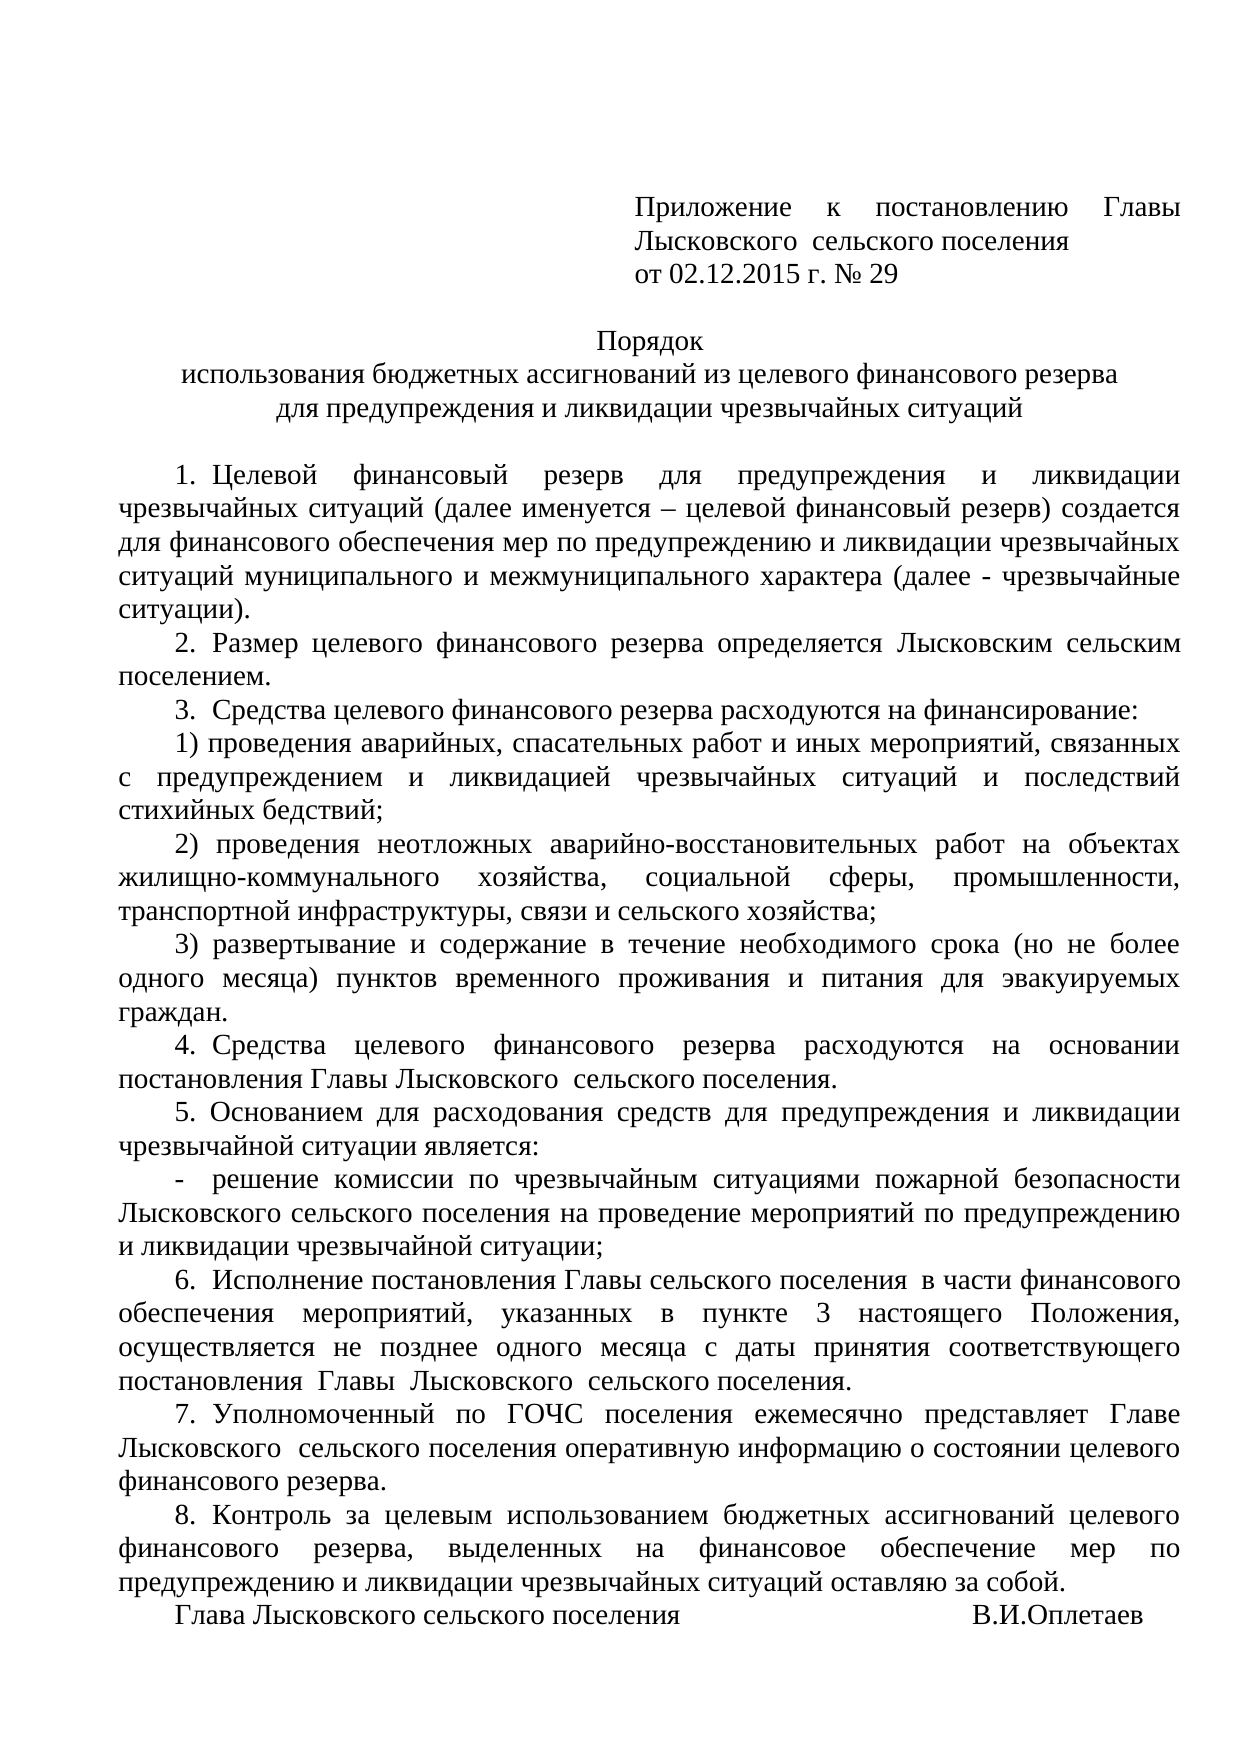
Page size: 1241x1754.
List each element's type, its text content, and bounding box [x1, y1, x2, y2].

text использования бюджетных ассигнований из целевого финансового резерва [118, 356, 1181, 390]
text Приложение к постановлению Главы Лысковского сельского поселения [634, 189, 1181, 256]
text Глава Лысковского сельского поселения В.И.Оплетаев [118, 1597, 1181, 1631]
text Порядок [118, 323, 1181, 356]
text 6. Исполнение постановления Главы сельского поселения в части финансового обеспечения мероприятий, указанных в пункте 3 настоящего Положения, осуществляется не позднее одного месяца с даты принятия соответствующего постановления Главы Лысковского сельского поселения. [118, 1262, 1181, 1396]
text 3) развертывание и содержание в течение необходимого срока (но не более одного месяца) пунктов временного проживания и питания для эвакуируемых граждан. [118, 927, 1181, 1027]
text 2. Размер целевого финансового резерва определяется Лысковским сельским поселением. [118, 625, 1181, 692]
text для предупреждения и ликвидации чрезвычайных ситуаций [118, 390, 1181, 423]
text 8. Контроль за целевым использованием бюджетных ассигнований целевого финансового резерва, выделенных на финансовое обеспечение мер по предупреждению и ликвидации чрезвычайных ситуаций оставляю за собой. [118, 1497, 1181, 1597]
text 7. Уполномоченный по ГОЧС поселения ежемесячно представляет Главе Лысковского сельского поселения оперативную информацию о состоянии целевого финансового резерва. [118, 1396, 1181, 1497]
text 2) проведения неотложных аварийно-восстановительных работ на объектах жилищно-коммунального хозяйства, социальной сферы, промышленности, транспортной инфраструктуры, связи и сельского хозяйства; [118, 826, 1181, 927]
text 1. Целевой финансовый резерв для предупреждения и ликвидации чрезвычайных ситуаций (далее именуется – целевой финансовый резерв) создается для финансового обеспечения мер по предупреждению и ликвидации чрезвычайных ситуаций муниципального и межмуниципального характера (далее - чрезвычайные ситуации). [118, 457, 1181, 625]
text 5. Основанием для расходования средств для предупреждения и ликвидации чрезвычайной ситуации является: [118, 1094, 1181, 1161]
text - решение комиссии по чрезвычайным ситуациями пожарной безопасности Лысковского сельского поселения на проведение мероприятий по предупреждению и ликвидации чрезвычайной ситуации; [118, 1161, 1181, 1262]
text от 02.12.2015 г. № 29 [634, 256, 1181, 290]
text 1) проведения аварийных, спасательных работ и иных мероприятий, связанных с предупреждением и ликвидацией чрезвычайных ситуаций и последствий стихийных бедствий; [118, 725, 1181, 826]
text 3. Средства целевого финансового резерва расходуются на финансирование: [118, 692, 1181, 725]
text 4. Средства целевого финансового резерва расходуются на основании постановления Главы Лысковского сельского поселения. [118, 1027, 1181, 1094]
